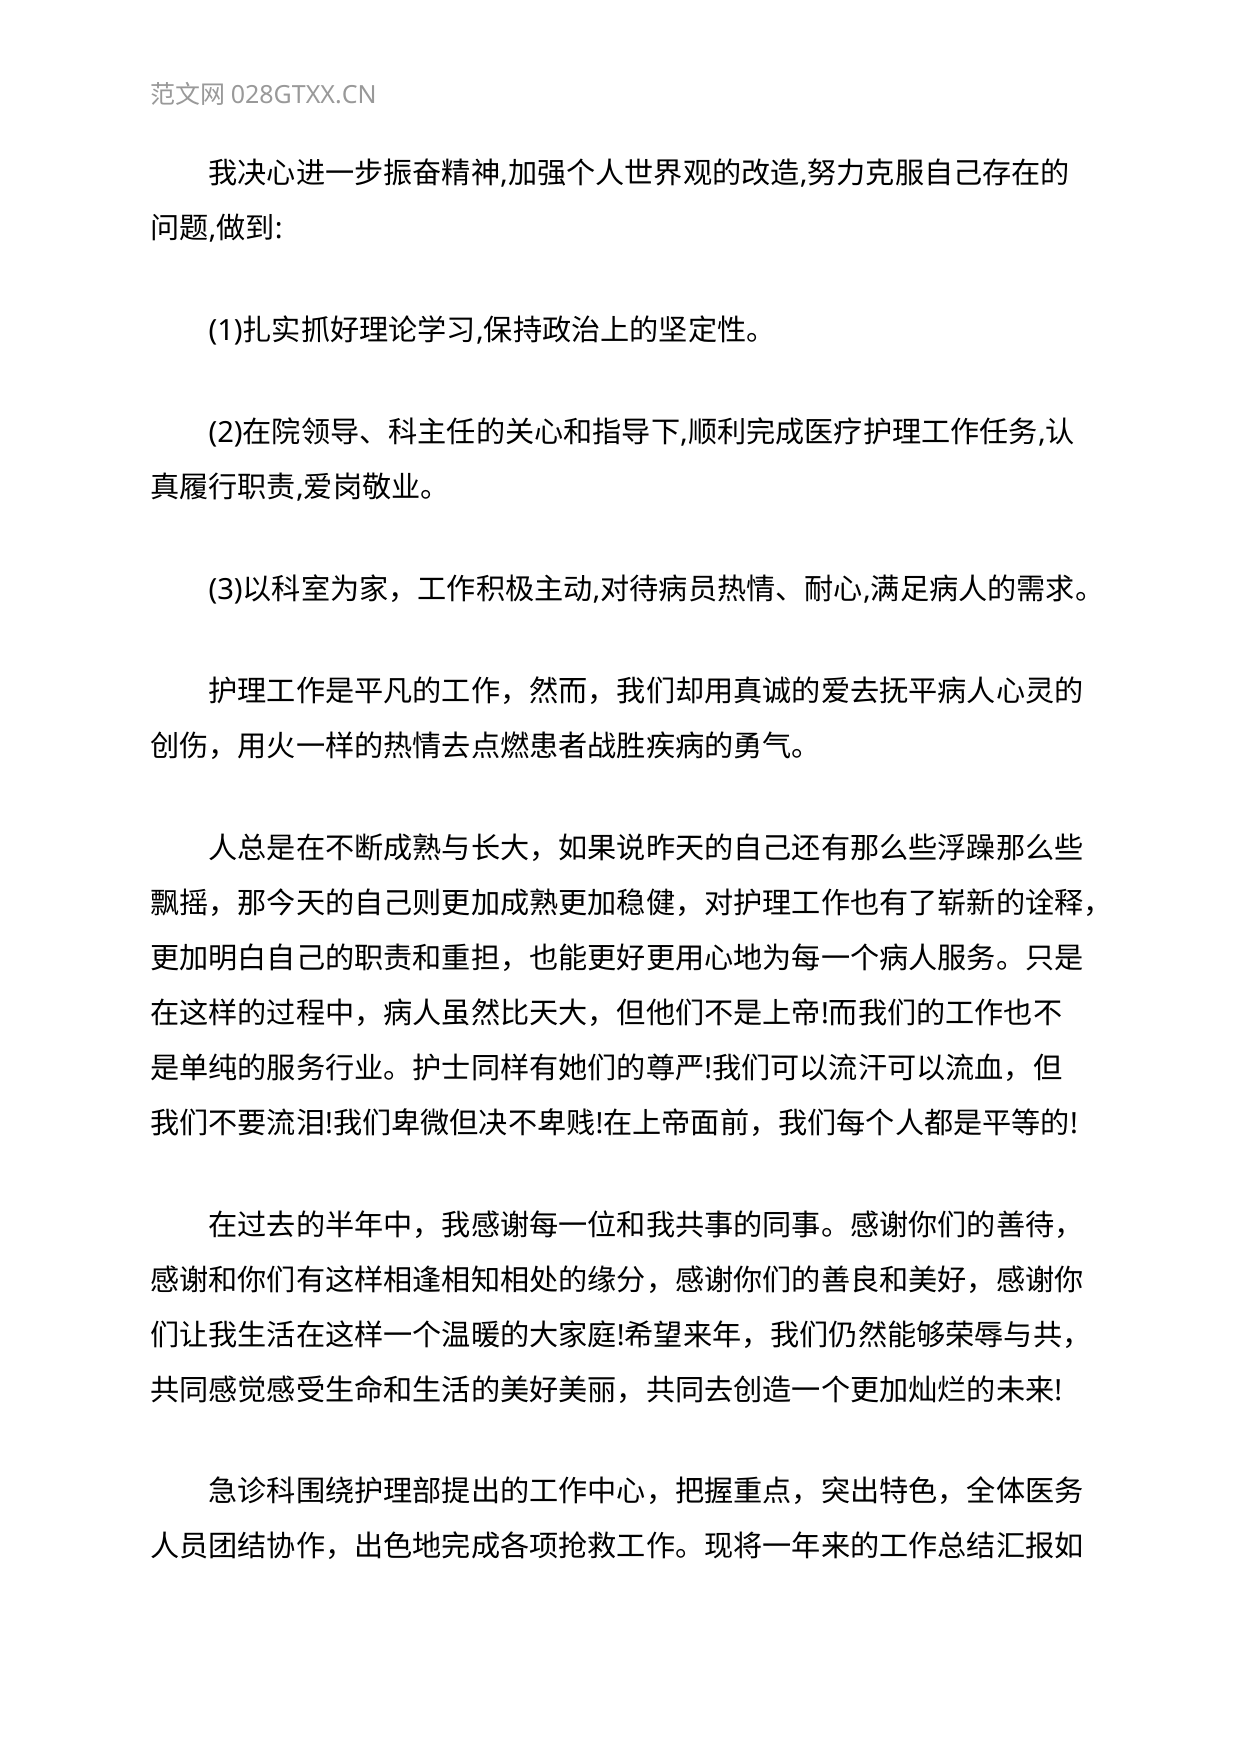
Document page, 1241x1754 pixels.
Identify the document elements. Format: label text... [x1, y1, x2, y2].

text 我决心进一步振奋精神,加强个人世界观的改造,努力克服自己存在的问题,做到: [150, 150, 1090, 247]
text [150, 1468, 1090, 1565]
text (3)以科室为家，工作积极主动,对待病员热情、耐心,满足病人的需求。 [150, 566, 1090, 608]
text (2)在院领导、科主任的关心和指导下,顺利完成医疗护理工作任务,认真履行职责,爱岗敬业。 [150, 409, 1090, 506]
text 人总是在不断成熟与长大，如果说昨天的自己还有那么些浮躁那么些飘摇，那今天的自己则更加成熟更加稳健，对护理工作也有了崭新的诠释，更加明白自己的职责和重担，也能更好更用心地为每一个病人服务。只是在这样的过程中，病人虽然比天大，但他们不是上帝!而我们的工作也不是单纯的服务行业。护士同样有她们的尊严!我们可以流汗可以流血，但我们不要流泪!我们卑微但决不卑贱!在上帝面前，我们每个人都是平等的! [150, 824, 1090, 1142]
text (1)扎实抓好理论学习,保持政治上的坚定性。 [150, 307, 1090, 349]
text 在过去的半年中，我感谢每一位和我共事的同事。感谢你们的善待，感谢和你们有这样相逢相知相处的缘分，感谢你们的善良和美好，感谢你们让我生活在这样一个温暖的大家庭!希望来年，我们仍然能够荣辱与共，共同感觉感受生命和生活的美好美丽，共同去创造一个更加灿烂的未来! [150, 1201, 1090, 1408]
text 护理工作是平凡的工作，然而，我们却用真诚的爱去抚平病人心灵的创伤，用火一样的热情去点燃患者战胜疾病的勇气。 [150, 668, 1090, 765]
